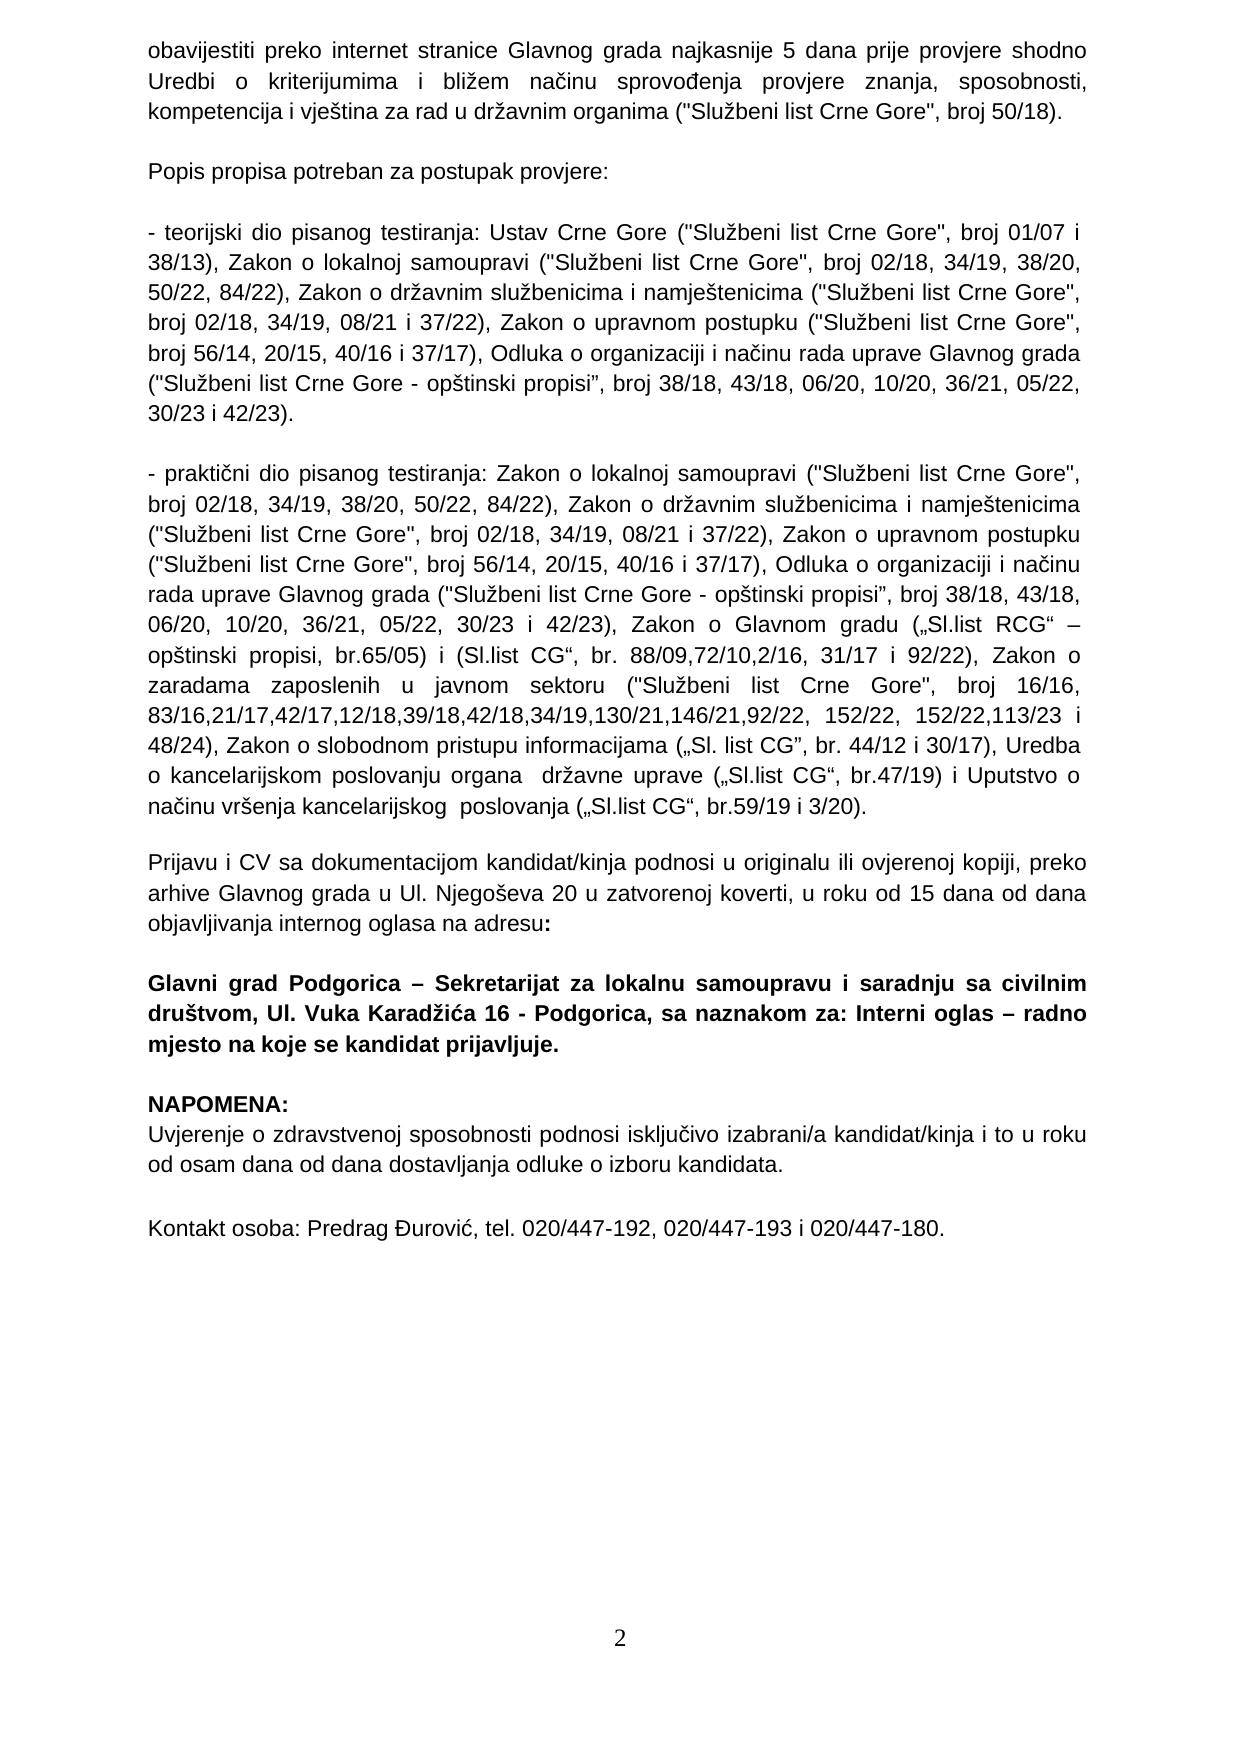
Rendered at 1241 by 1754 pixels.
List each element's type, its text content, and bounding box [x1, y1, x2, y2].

text Glavni grad Podgorica – Sekretarijat za lokalnu samoupravu i saradnju sa civilnim društvom, Ul. Vuka Karadžića 16 - Podgorica, sa naznakom za: Interni oglas – radno mjesto na koje se kandidat prijavljuje. [148, 970, 1088, 1057]
text Popis propisa potreban za postupak provjere: [148, 158, 1081, 185]
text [148, 37, 1088, 124]
text - praktični dio pisanog testiranja: Zakon o lokalnoj samoupravi ("Službeni list Crne Gore", broj 02/18, 34/19, 38/20, 50/22, 84/22), Zakon o državnim službenicima i namještenicima ("Službeni list Crne Gore", broj 02/18, 34/19, 08/21 i 37/22), Zakon o upravnom postupku ("Službeni list Crne Gore", broj 56/14, 20/15, 40/16 i 37/17), Odluka o organizaciji i načinu rada uprave Glavnog grada ("Službeni list Crne Gore - opštinski propisi”, broj 38/18, 43/18, 06/20, 10/20, 36/21, 05/22, 30/23 i 42/23), Zakon o Glavnom gradu („Sl.list RCG“ – opštinski propisi, br.65/05) i (Sl.list CG“, br. 88/09,72/10,2/16, 31/17 i 92/22), Zakon o zaradama zaposlenih u javnom sektoru ("Službeni list Crne Gore", broj 16/16, 83/16,21/17,42/17,12/18,39/18,42/18,34/19,130/21,146/21,92/22, 152/22, 152/22,113/23 i 48/24), Zakon o slobodnom pristupu informacijama („Sl. list CG”, br. 44/12 i 30/17), Uredba o kancelarijskom poslovanju organa državne uprave („Sl.list CG“, br.47/19) i Uputstvo o načinu vršenja kancelarijskog poslovanja („Sl.list CG“, br.59/19 i 3/20). [148, 460, 1081, 819]
list Kontakt osoba: Predrag Đurović, tel. 020/447-192, 020/447-193 i 020/447-180. [148, 1214, 1088, 1241]
text Prijavu i CV sa dokumentacijom kandidat/kinja podnosi u originalu ili ovjerenoj kopiji, preko arhive Glavnog grada u Ul. Njegoševa 20 u zatvorenoj koverti, u roku od 15 dana od dana objavljivanja internog oglasa na adresu: [148, 849, 1088, 936]
text NAPOMENA: [148, 1091, 1088, 1117]
text Uvjerenje o zdravstvenoj sposobnosti podnosi isključivo izabrani/a kandidat/kinja i to u roku od osam dana od dana dostavljanja odluke o izboru kandidata. [148, 1121, 1088, 1178]
text - teorijski dio pisanog testiranja: Ustav Crne Gore ("Službeni list Crne Gore", broj 01/07 i 38/13), Zakon o lokalnoj samoupravi ("Službeni list Crne Gore", broj 02/18, 34/19, 38/20, 50/22, 84/22), Zakon o državnim službenicima i namještenicima ("Službeni list Crne Gore", broj 02/18, 34/19, 08/21 i 37/22), Zakon o upravnom postupku ("Službeni list Crne Gore", broj 56/14, 20/15, 40/16 i 37/17), Odluka o organizaciji i načinu rada uprave Glavnog grada ("Službeni list Crne Gore - opštinski propisi”, broj 38/18, 43/18, 06/20, 10/20, 36/21, 05/22, 30/23 i 42/23). [148, 219, 1081, 426]
